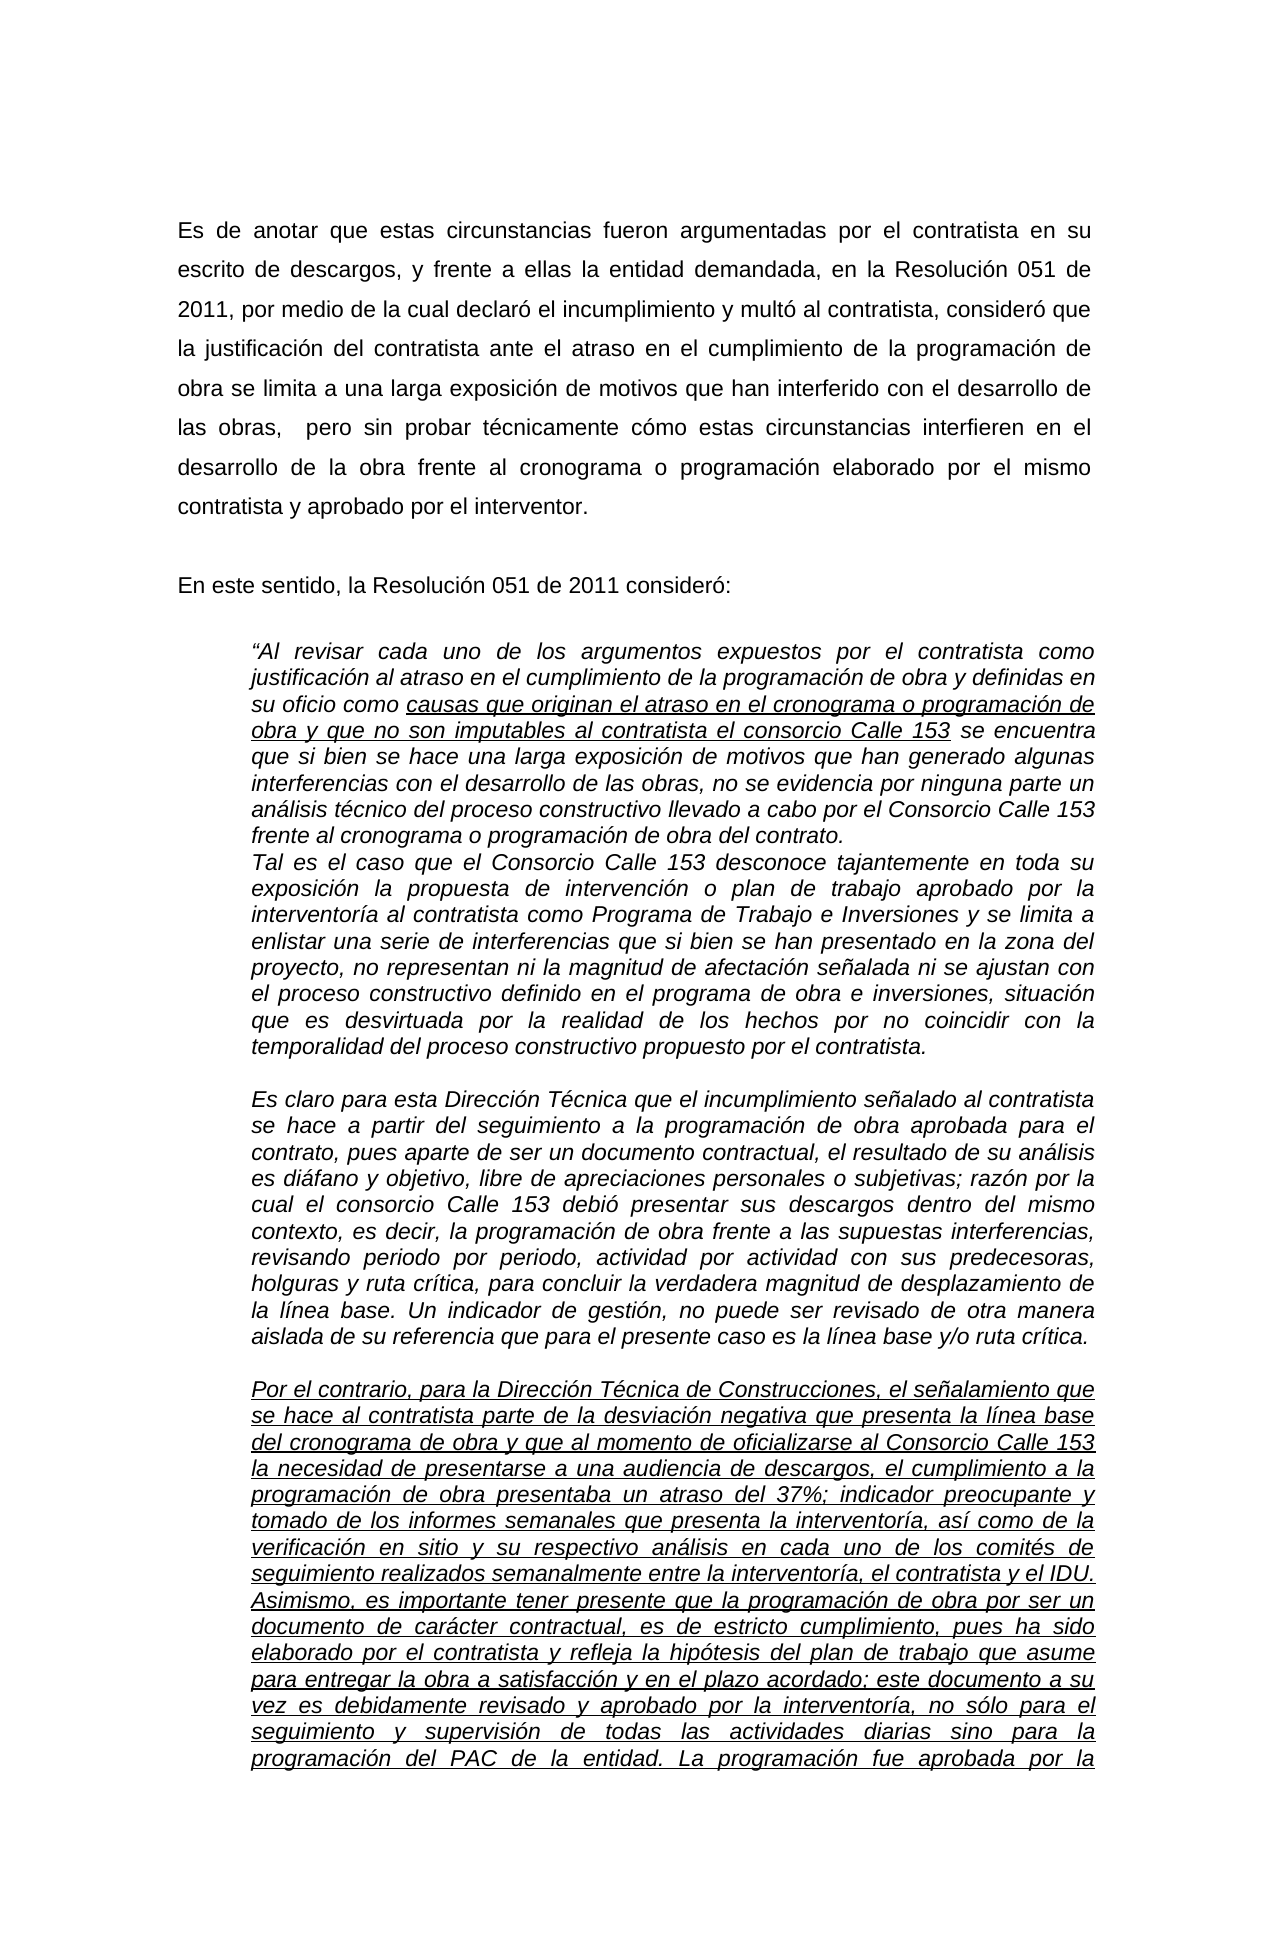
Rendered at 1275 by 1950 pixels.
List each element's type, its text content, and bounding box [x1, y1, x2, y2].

text Tal es el caso que el Consorcio Calle 153 desconoce tajantemente en toda su exposición la propuesta de intervención o plan de trabajo aprobado por la interventoría al contratista como Programa de Trabajo e Inversiones y se limita a enlistar una serie de interferencias que si bien se han presentado en la zona del proyecto, no representan ni la magnitud de afectación señalada ni se ajustan con el proceso constructivo definido en el programa de obra e inversiones, situación que es desvirtuada por la realidad de los hechos por no coincidir con la temporalidad del proceso constructivo propuesto por el contratista. [251, 849, 1098, 1059]
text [251, 1587, 1098, 1771]
text Es claro para esta Dirección Técnica que el incumplimiento señalado al contratista se hace a partir del seguimiento a la programación de obra aprobada para el contrato, pues aparte de ser un documento contractual, el resultado de su análisis es diáfano y objetivo, libre de apreciaciones personales o subjetivas; razón por la cual el consorcio Calle 153 debió presentar sus descargos dentro del mismo contexto, es decir, la programación de obra frente a las supuestas interferencias, revisando periodo por periodo, actividad por actividad con sus predecesoras, holguras y ruta crítica, para concluir la verdadera magnitud de desplazamiento de la línea base. Un indicador de gestión, no puede ser revisado de otra manera aislada de su referencia que para el presente caso es la línea base y/o ruta crítica. [251, 1086, 1098, 1349]
text Por el contrario, para la Dirección Técnica de Construcciones, el señalamiento que se hace al contratista parte de la desviación negativa que presenta la línea base del cronograma de obra y que al momento de oficializarse al Consorcio Calle 153 la necesidad de presentarse a una audiencia de descargos, el cumplimiento a la programación de obra presentaba un atraso del 37%; indicador preocupante y tomado de los informes semanales que presenta la interventoría, así como de la verificación en sitio y su respectivo análisis en cada uno de los comités de seguimiento realizados semanalmente entre la interventoría, el contratista y el IDU. [251, 1376, 1098, 1587]
text En este sentido, la Resolución 051 de 2011 consideró: [177, 572, 1092, 598]
text Es de anotar que estas circunstancias fueron argumentadas por el contratista en su escrito de descargos, y frente a ellas la entidad demandada, en la Resolución 051 de 2011, por medio de la cual declaró el incumplimiento y multó al contratista, consideró que la justificación del contratista ante el atraso en el cumplimiento de la programación de obra se limita a una larga exposición de motivos que han interferido con el desarrollo de las obras, pero sin probar técnicamente cómo estas circunstancias interfieren en el desarrollo de la obra frente al cronograma o programación elaborado por el mismo contratista y aprobado por el interventor. [177, 217, 1092, 519]
text “Al revisar cada uno de los argumentos expuestos por el contratista como justificación al atraso en el cumplimiento de la programación de obra y definidas en su oficio como causas que originan el atraso en el cronograma o programación de obra y que no son imputables al contratista el consorcio Calle 153 se encuentra que si bien se hace una larga exposición de motivos que han generado algunas interferencias con el desarrollo de las obras, no se evidencia por ninguna parte un análisis técnico del proceso constructivo llevado a cabo por el Consorcio Calle 153 frente al cronograma o programación de obra del contrato. [251, 638, 1098, 849]
